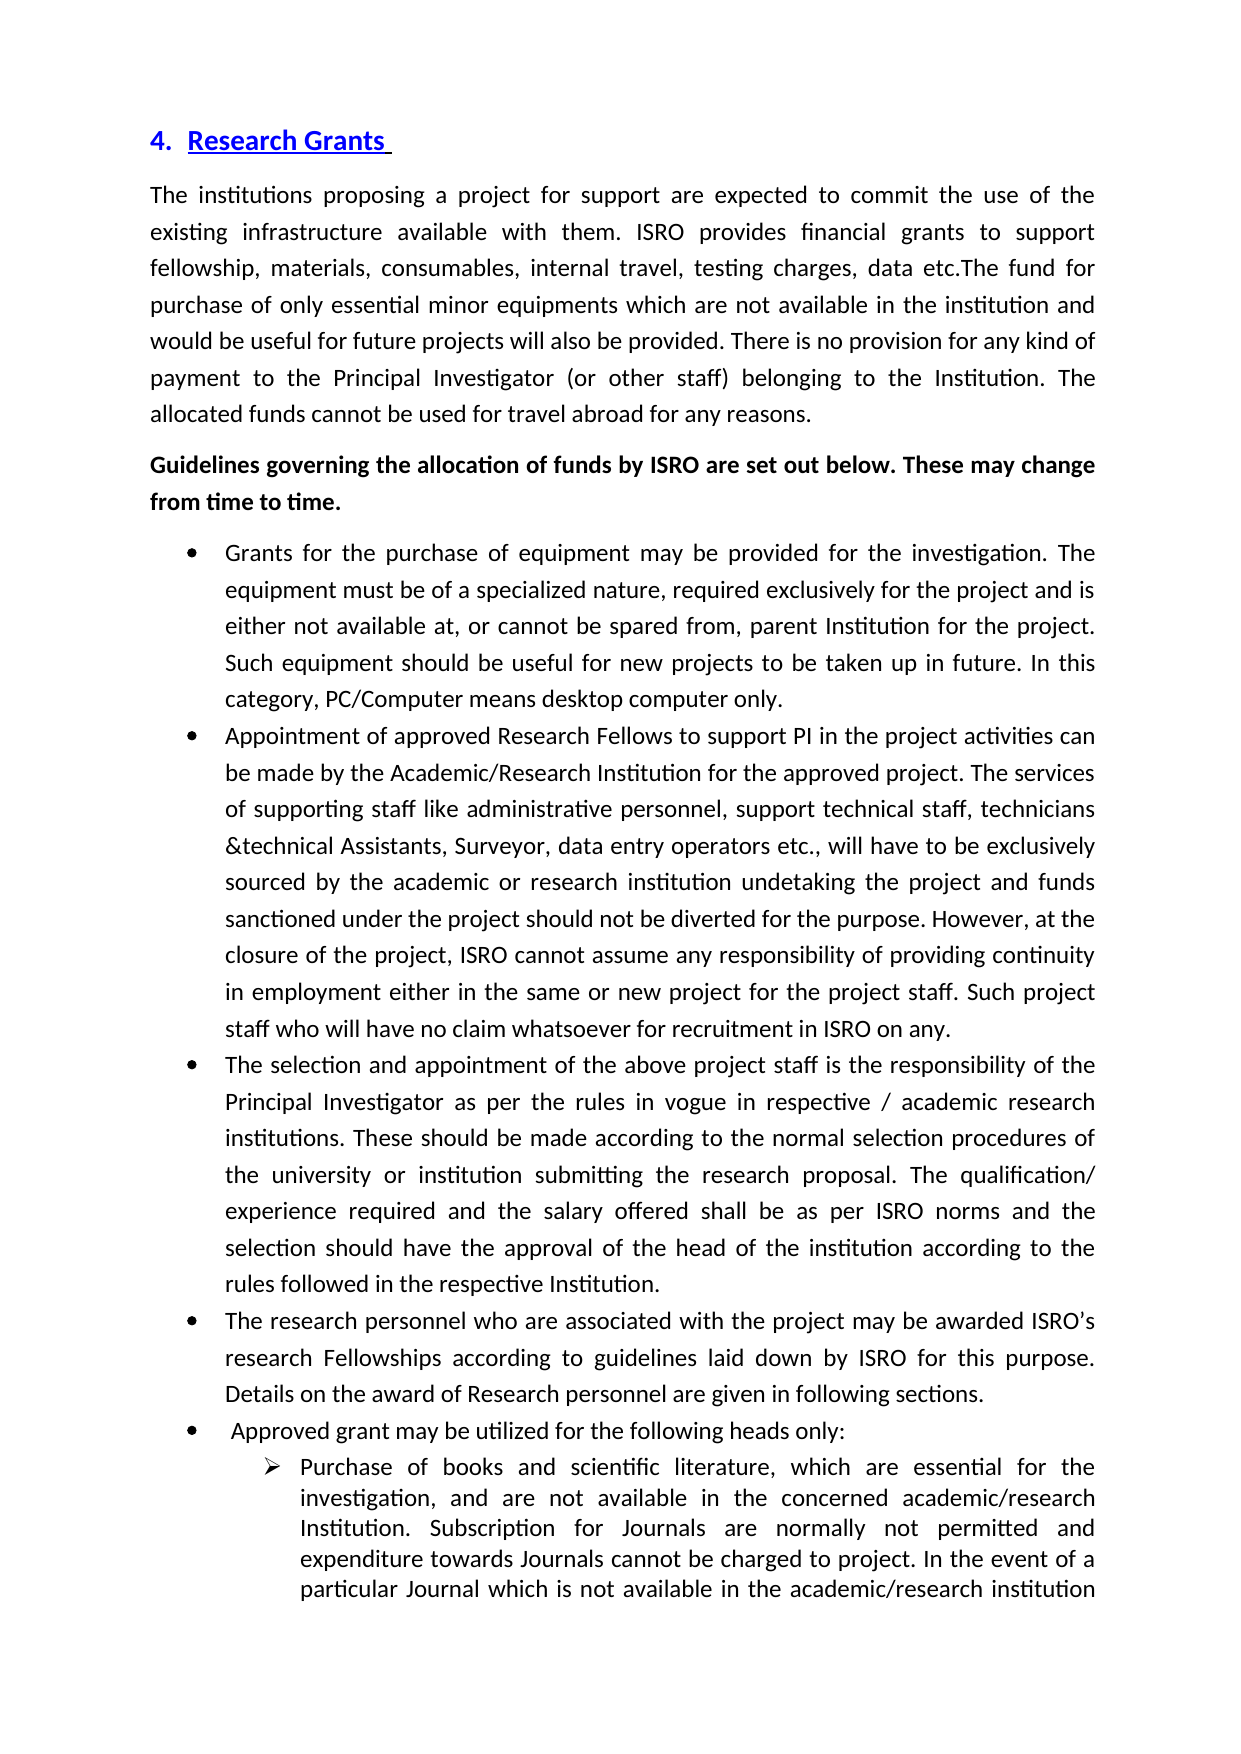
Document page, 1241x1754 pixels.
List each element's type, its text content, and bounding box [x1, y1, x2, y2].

list Appointment of approved Research Fellows to support PI in the project activities can be made by the Academic/Research Institution for the approved project. The services of supporting staff like administrative personnel, support technical staff, technicians &technical Assistants, Surveyor, data entry operators etc., will have to be exclusively sourced by the academic or research institution undetaking the project and funds sanctioned under the project should not be diverted for the purpose. However, at the closure of the project, ISRO cannot assume any responsibility of providing continuity in employment either in the same or new project for the project staff. Such project staff who will have no claim whatsoever for recruitment in ISRO on any. [187, 720, 1097, 1043]
text The institutions proposing a project for support are expected to commit the use of the existing infrastructure available with them. ISRO provides financial grants to support fellowship, materials, consumables, internal travel, testing charges, data etc.The fund for purchase of only essential minor equipments which are not available in the institution and would be useful for future projects will also be provided. There is no provision for any kind of payment to the Principal Investigator (or other staff) belonging to the Institution. The allocated funds cannot be used for travel abroad for any reasons. [150, 179, 1097, 429]
list Research Grants [150, 122, 1097, 157]
list Approved grant may be utilized for the following heads only: [187, 1415, 1097, 1445]
list The selection and appointment of the above project staff is the responsibility of the Principal Investigator as per the rules in vogue in respective / academic research institutions. These should be made according to the normal selection procedures of the university or institution submitting the research proposal. The qualification/ experience required and the salary offered shall be as per ISRO norms and the selection should have the approval of the head of the institution according to the rules followed in the respective Institution. [187, 1049, 1097, 1299]
text Guidelines governing the allocation of funds by ISRO are set out below. These may change from time to time. [150, 450, 1097, 517]
list The research personnel who are associated with the project may be awarded ISRO’s research Fellowships according to guidelines laid down by ISRO for this purpose. Details on the award of Research personnel are given in following sections. [187, 1305, 1097, 1409]
list Grants for the purchase of equipment may be provided for the investigation. The equipment must be of a specialized nature, required exclusively for the project and is either not available at, or cannot be spared from, parent Institution for the project. Such equipment should be useful for new projects to be taken up in future. In this category, PC/Computer means desktop computer only. [187, 537, 1097, 714]
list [262, 1451, 1097, 1604]
